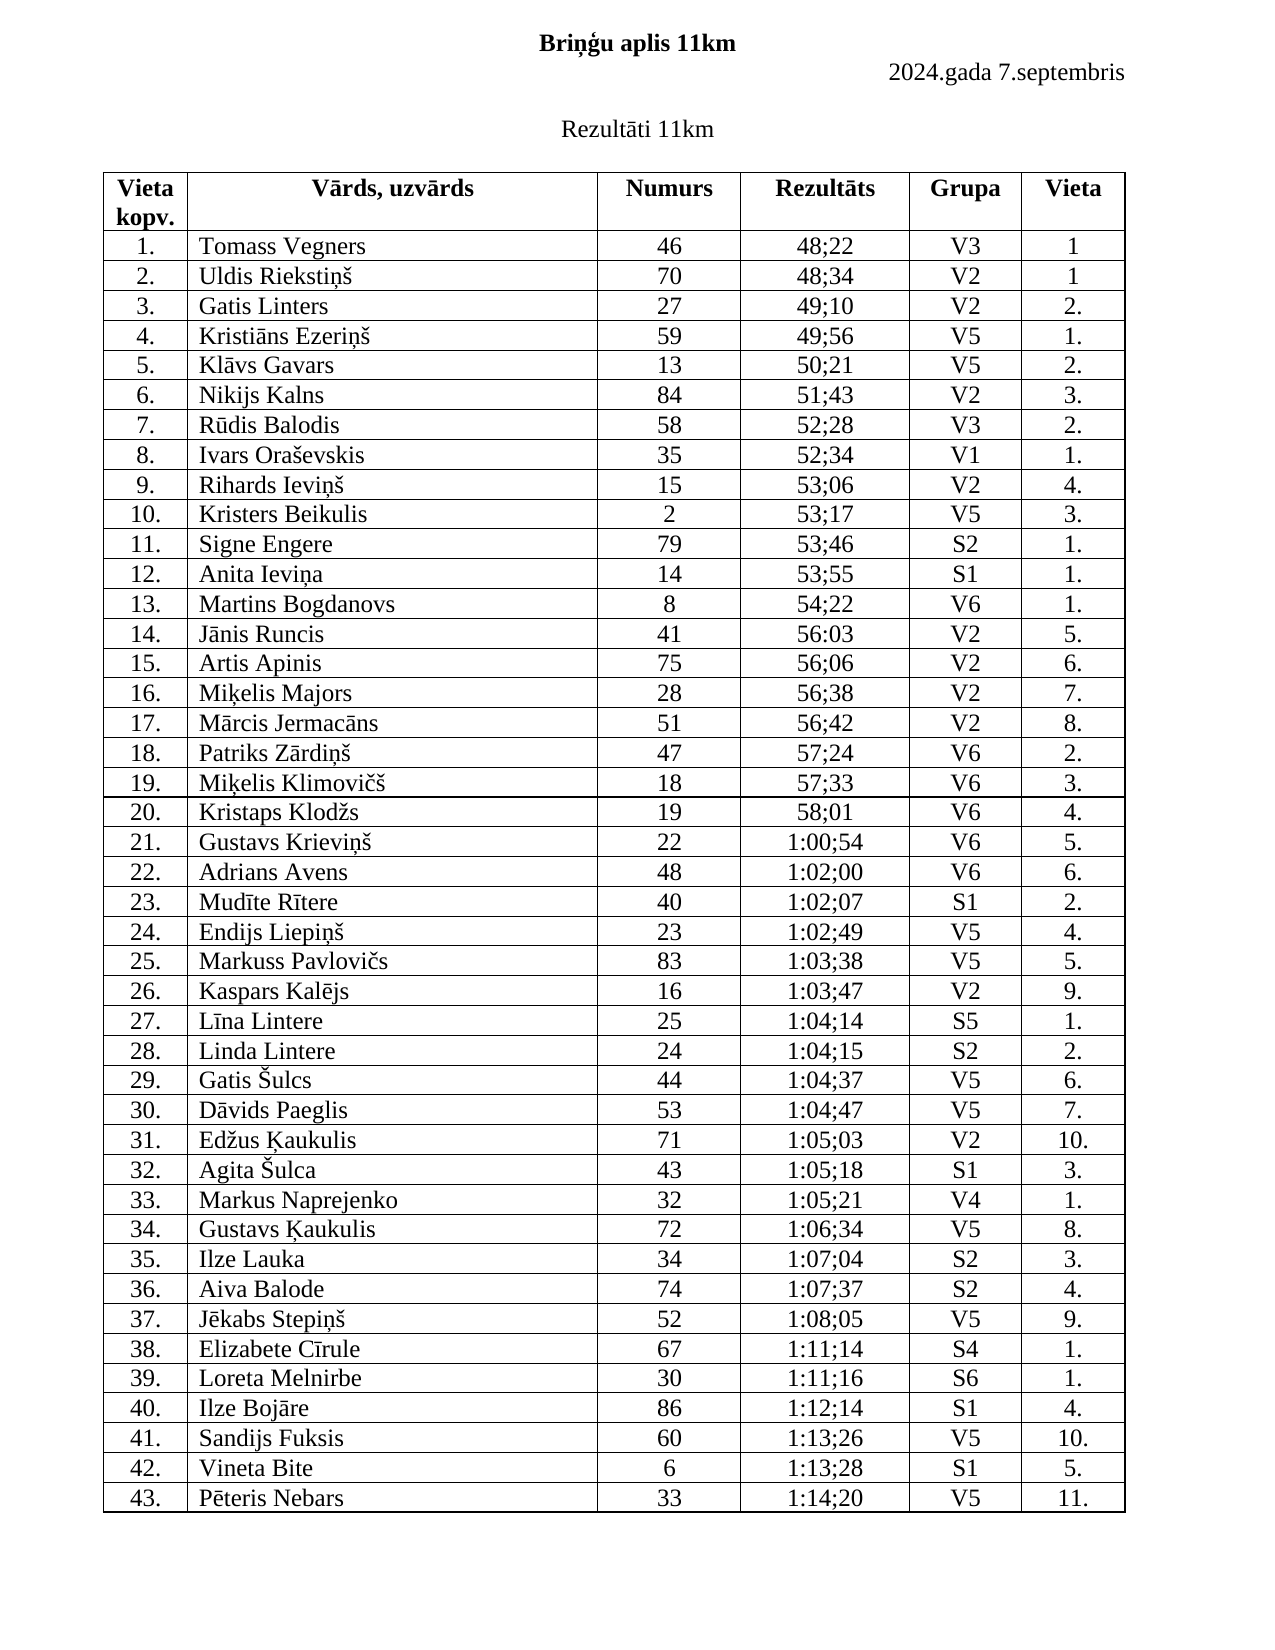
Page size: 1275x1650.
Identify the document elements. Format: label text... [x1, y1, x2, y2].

table_cell V2 [910, 708, 1021, 737]
table_cell V2 [910, 678, 1021, 707]
table_cell 1:07;04 [741, 1244, 909, 1273]
table_cell 13 [598, 351, 740, 379]
table_cell 1:07;37 [741, 1274, 909, 1303]
table_header Vārds, uzvārds [188, 173, 597, 230]
table_cell 12. [104, 559, 187, 588]
table_cell Gatis Linters [188, 291, 597, 320]
table_cell 51;43 [741, 380, 909, 409]
table_cell V3 [910, 231, 1021, 260]
table_cell 40 [598, 887, 740, 916]
table_cell 10. [1022, 1125, 1124, 1154]
table_cell 1:02;00 [741, 857, 909, 886]
table_cell 4. [1022, 1393, 1124, 1422]
table_cell 1:11;14 [741, 1334, 909, 1362]
table_cell 2. [1022, 291, 1124, 320]
table_cell Gustavs Krieviņš [188, 827, 597, 856]
table_cell 1:14;20 [741, 1483, 909, 1511]
table_cell 86 [598, 1393, 740, 1422]
table_cell 33. [104, 1185, 187, 1213]
table_cell 57;33 [741, 768, 909, 796]
table_header Vieta [1022, 173, 1124, 230]
table_cell 1:04;14 [741, 1006, 909, 1035]
table_cell 48 [598, 857, 740, 886]
table_cell 7. [1022, 1095, 1124, 1124]
table_cell V5 [910, 1483, 1021, 1511]
table_cell 4. [104, 321, 187, 349]
table_cell S1 [910, 1453, 1021, 1482]
table_cell 6. [1022, 857, 1124, 886]
text Briņģu aplis 11km [150, 28, 1125, 57]
table_cell Martins Bogdanovs [188, 589, 597, 618]
table_cell 2. [1022, 738, 1124, 767]
text 2024.gada 7.septembris [150, 57, 1125, 86]
table_cell 53;17 [741, 500, 909, 528]
table_cell 58;01 [741, 798, 909, 826]
table_cell 37. [104, 1304, 187, 1333]
table_cell 5. [104, 351, 187, 379]
table_cell 1:04;47 [741, 1095, 909, 1124]
table_cell 3. [1022, 1155, 1124, 1184]
table_cell 13. [104, 589, 187, 618]
table_cell 44 [598, 1066, 740, 1094]
table_cell Kristiāns Ezeriņš [188, 321, 597, 349]
table_cell Ilze Lauka [188, 1244, 597, 1273]
table_cell Markuss Pavlovičs [188, 946, 597, 975]
table_cell 84 [598, 380, 740, 409]
table_cell V5 [910, 946, 1021, 975]
table_cell 36. [104, 1274, 187, 1303]
table_cell 1:08;05 [741, 1304, 909, 1333]
table_cell 57;24 [741, 738, 909, 767]
table_cell Jēkabs Stepiņš [188, 1304, 597, 1333]
table_cell Gustavs Ķaukulis [188, 1215, 597, 1243]
table_cell 2. [1022, 351, 1124, 379]
table_cell 71 [598, 1125, 740, 1154]
table_cell 52;28 [741, 410, 909, 439]
table_cell 9. [104, 470, 187, 498]
table_header Numurs [598, 173, 740, 230]
table_cell 1:02;49 [741, 917, 909, 945]
table_cell Nikijs Kalns [188, 380, 597, 409]
table_cell Ivars Oraševskis [188, 440, 597, 469]
table_cell V2 [910, 976, 1021, 1005]
table_cell V6 [910, 857, 1021, 886]
table_cell 1:04;37 [741, 1066, 909, 1094]
table_cell 6. [104, 380, 187, 409]
table_cell 5. [1022, 1453, 1124, 1482]
table_cell 1:05;18 [741, 1155, 909, 1184]
table_cell Mārcis Jermacāns [188, 708, 597, 737]
table_cell 5. [1022, 946, 1124, 975]
table_cell 1. [104, 231, 187, 260]
table_cell 39. [104, 1364, 187, 1392]
table_cell V5 [910, 1095, 1021, 1124]
table_cell Linda Lintere [188, 1036, 597, 1064]
table_cell 11. [104, 529, 187, 558]
table_cell V2 [910, 619, 1021, 647]
table_cell 48;34 [741, 261, 909, 290]
table_cell 2. [1022, 410, 1124, 439]
table_cell 41 [598, 619, 740, 647]
table_cell 53;46 [741, 529, 909, 558]
table_cell 1 [1022, 231, 1124, 260]
table_cell 1:11;16 [741, 1364, 909, 1392]
table_cell V2 [910, 470, 1021, 498]
table_cell Ilze Bojāre [188, 1393, 597, 1422]
table_cell 28. [104, 1036, 187, 1064]
table_cell V6 [910, 738, 1021, 767]
table_cell 59 [598, 321, 740, 349]
table_cell 10. [1022, 1423, 1124, 1452]
table_cell 50;21 [741, 351, 909, 379]
table_cell 2. [1022, 1036, 1124, 1064]
table_cell 40. [104, 1393, 187, 1422]
table_cell V2 [910, 649, 1021, 677]
table_cell V4 [910, 1185, 1021, 1213]
table_cell 1. [1022, 1334, 1124, 1362]
table_cell Sandijs Fuksis [188, 1423, 597, 1452]
table_cell 10. [104, 500, 187, 528]
table_cell 2. [1022, 887, 1124, 916]
table_cell Endijs Liepiņš [188, 917, 597, 945]
table_cell 26. [104, 976, 187, 1005]
table_cell 15 [598, 470, 740, 498]
table_cell 52;34 [741, 440, 909, 469]
table_cell 58 [598, 410, 740, 439]
table_cell 47 [598, 738, 740, 767]
table_cell 3. [1022, 380, 1124, 409]
table_cell 1. [1022, 1185, 1124, 1213]
table_cell Rūdis Balodis [188, 410, 597, 439]
table_cell 23. [104, 887, 187, 916]
table_cell Tomass Vegners [188, 231, 597, 260]
table_cell 3. [1022, 1244, 1124, 1273]
table_cell 1:04;15 [741, 1036, 909, 1064]
table_cell 22 [598, 827, 740, 856]
table_cell Līna Lintere [188, 1006, 597, 1035]
table_cell Jānis Runcis [188, 619, 597, 647]
table_cell S2 [910, 529, 1021, 558]
table_cell 4. [1022, 917, 1124, 945]
table_cell Mudīte Rītere [188, 887, 597, 916]
table_cell 25. [104, 946, 187, 975]
table_cell 22. [104, 857, 187, 886]
table_cell Aiva Balode [188, 1274, 597, 1303]
table_cell 53 [598, 1095, 740, 1124]
table_cell Kristaps Klodžs [188, 798, 597, 826]
table_cell 24. [104, 917, 187, 945]
table_cell 1. [1022, 589, 1124, 618]
table_cell Miķelis Klimovičš [188, 768, 597, 796]
table_cell 33 [598, 1483, 740, 1511]
table_cell Uldis Riekstiņš [188, 261, 597, 290]
table_cell 19. [104, 768, 187, 796]
table_cell Klāvs Gavars [188, 351, 597, 379]
table_cell 1:13;26 [741, 1423, 909, 1452]
table_cell S2 [910, 1274, 1021, 1303]
table_cell 74 [598, 1274, 740, 1303]
table_cell 17. [104, 708, 187, 737]
table_cell 3. [1022, 768, 1124, 796]
table_cell V5 [910, 321, 1021, 349]
table_cell V2 [910, 291, 1021, 320]
table_cell 46 [598, 231, 740, 260]
table_cell S1 [910, 1393, 1021, 1422]
table_cell 51 [598, 708, 740, 737]
table_cell 2. [104, 261, 187, 290]
table_cell 7. [1022, 678, 1124, 707]
table_cell 53;06 [741, 470, 909, 498]
table_cell S5 [910, 1006, 1021, 1035]
table_cell 27. [104, 1006, 187, 1035]
table_cell 56:03 [741, 619, 909, 647]
table_cell Artis Apinis [188, 649, 597, 677]
table_cell 18. [104, 738, 187, 767]
table_cell 60 [598, 1423, 740, 1452]
table_cell 48;22 [741, 231, 909, 260]
table_cell S2 [910, 1036, 1021, 1064]
table_cell 1:00;54 [741, 827, 909, 856]
table_cell 35 [598, 440, 740, 469]
table_cell 34. [104, 1215, 187, 1243]
table_cell 49;56 [741, 321, 909, 349]
table_cell 1. [1022, 559, 1124, 588]
table_cell V2 [910, 261, 1021, 290]
table_cell Pēteris Nebars [188, 1483, 597, 1511]
table_cell 72 [598, 1215, 740, 1243]
table_cell Patriks Zārdiņš [188, 738, 597, 767]
table_cell 7. [104, 410, 187, 439]
table_cell Adrians Avens [188, 857, 597, 886]
table_cell Markus Naprejenko [188, 1185, 597, 1213]
table_cell 18 [598, 768, 740, 796]
table_cell Gatis Šulcs [188, 1066, 597, 1094]
table_cell 1 [1022, 261, 1124, 290]
table_cell 1:05;21 [741, 1185, 909, 1213]
table_cell V5 [910, 917, 1021, 945]
table_cell 30. [104, 1095, 187, 1124]
table_header Rezultāts [741, 173, 909, 230]
table_cell V5 [910, 1423, 1021, 1452]
table_cell 4. [1022, 1274, 1124, 1303]
table_cell 5. [1022, 619, 1124, 647]
table_cell Agita Šulca [188, 1155, 597, 1184]
table_cell S6 [910, 1364, 1021, 1392]
table_cell 56;06 [741, 649, 909, 677]
table_cell 24 [598, 1036, 740, 1064]
table_cell 1:05;03 [741, 1125, 909, 1154]
table_cell 31. [104, 1125, 187, 1154]
table_cell 16. [104, 678, 187, 707]
table_cell V2 [910, 380, 1021, 409]
table_cell 38. [104, 1334, 187, 1362]
table_cell 52 [598, 1304, 740, 1333]
table_cell 4. [1022, 798, 1124, 826]
table_cell Miķelis Majors [188, 678, 597, 707]
table_cell 32. [104, 1155, 187, 1184]
table_cell 6 [598, 1453, 740, 1482]
table_cell 8 [598, 589, 740, 618]
table_cell Signe Engere [188, 529, 597, 558]
table_cell 19 [598, 798, 740, 826]
table_cell V5 [910, 351, 1021, 379]
table_cell V1 [910, 440, 1021, 469]
table_cell 1. [1022, 321, 1124, 349]
table_cell 23 [598, 917, 740, 945]
table_cell 14. [104, 619, 187, 647]
table_cell S1 [910, 1155, 1021, 1184]
table_cell 28 [598, 678, 740, 707]
table_cell S1 [910, 559, 1021, 588]
table_cell 79 [598, 529, 740, 558]
table_cell V6 [910, 798, 1021, 826]
table_cell 15. [104, 649, 187, 677]
table_cell 67 [598, 1334, 740, 1362]
table_cell 1:13;28 [741, 1453, 909, 1482]
table_cell 1:12;14 [741, 1393, 909, 1422]
table_cell 42. [104, 1453, 187, 1482]
table_cell 3. [1022, 500, 1124, 528]
table_cell V5 [910, 500, 1021, 528]
table_cell Vineta Bite [188, 1453, 597, 1482]
table_cell V6 [910, 768, 1021, 796]
table_cell 21. [104, 827, 187, 856]
table_cell 29. [104, 1066, 187, 1094]
table_cell 4. [1022, 470, 1124, 498]
table_cell 1. [1022, 1364, 1124, 1392]
table_cell 53;55 [741, 559, 909, 588]
table_header Grupa [910, 173, 1021, 230]
table_cell S1 [910, 887, 1021, 916]
table_cell 9. [1022, 976, 1124, 1005]
table_cell 1. [1022, 1006, 1124, 1035]
table_cell 54;22 [741, 589, 909, 618]
table_cell 3. [104, 291, 187, 320]
table_cell 1:02;07 [741, 887, 909, 916]
table_cell 56;38 [741, 678, 909, 707]
table_cell 1. [1022, 529, 1124, 558]
table_cell Rihards Ieviņš [188, 470, 597, 498]
table_cell 9. [1022, 1304, 1124, 1333]
table_cell 20. [104, 798, 187, 826]
table_cell 30 [598, 1364, 740, 1392]
table_cell S4 [910, 1334, 1021, 1362]
table_cell 41. [104, 1423, 187, 1452]
table_cell V2 [910, 1125, 1021, 1154]
table_cell 49;10 [741, 291, 909, 320]
table_cell 35. [104, 1244, 187, 1273]
table_cell Kaspars Kalējs [188, 976, 597, 1005]
table_cell 75 [598, 649, 740, 677]
table_cell V6 [910, 827, 1021, 856]
table_cell 27 [598, 291, 740, 320]
table_cell Kristers Beikulis [188, 500, 597, 528]
table_cell 1:06;34 [741, 1215, 909, 1243]
table_header Vieta kopv. [104, 173, 187, 230]
table_cell 43 [598, 1155, 740, 1184]
table_cell 16 [598, 976, 740, 1005]
table_cell 70 [598, 261, 740, 290]
table_cell 5. [1022, 827, 1124, 856]
table_cell 34 [598, 1244, 740, 1273]
table_cell 6. [1022, 1066, 1124, 1094]
table_cell 1:03;38 [741, 946, 909, 975]
table_cell 14 [598, 559, 740, 588]
table_cell V6 [910, 589, 1021, 618]
table_cell 83 [598, 946, 740, 975]
table_cell 1. [1022, 440, 1124, 469]
table_cell 8. [1022, 708, 1124, 737]
table_cell Elizabete Cīrule [188, 1334, 597, 1362]
table_cell 25 [598, 1006, 740, 1035]
table_cell V5 [910, 1215, 1021, 1243]
table_cell 8. [104, 440, 187, 469]
table_cell 8. [1022, 1215, 1124, 1243]
table_cell 56;42 [741, 708, 909, 737]
table_cell 6. [1022, 649, 1124, 677]
table_cell Edžus Ķaukulis [188, 1125, 597, 1154]
table_cell Anita Ieviņa [188, 559, 597, 588]
table_cell Loreta Melnirbe [188, 1364, 597, 1392]
table_cell V5 [910, 1066, 1021, 1094]
table_cell S2 [910, 1244, 1021, 1273]
table_cell V3 [910, 410, 1021, 439]
table_cell 1:03;47 [741, 976, 909, 1005]
table_cell Dāvids Paeglis [188, 1095, 597, 1124]
table_cell 11. [1022, 1483, 1124, 1511]
table_cell 32 [598, 1185, 740, 1213]
table_cell 2 [598, 500, 740, 528]
text Rezultāti 11km [150, 114, 1125, 143]
table_cell 43. [104, 1483, 187, 1511]
table_cell V5 [910, 1304, 1021, 1333]
